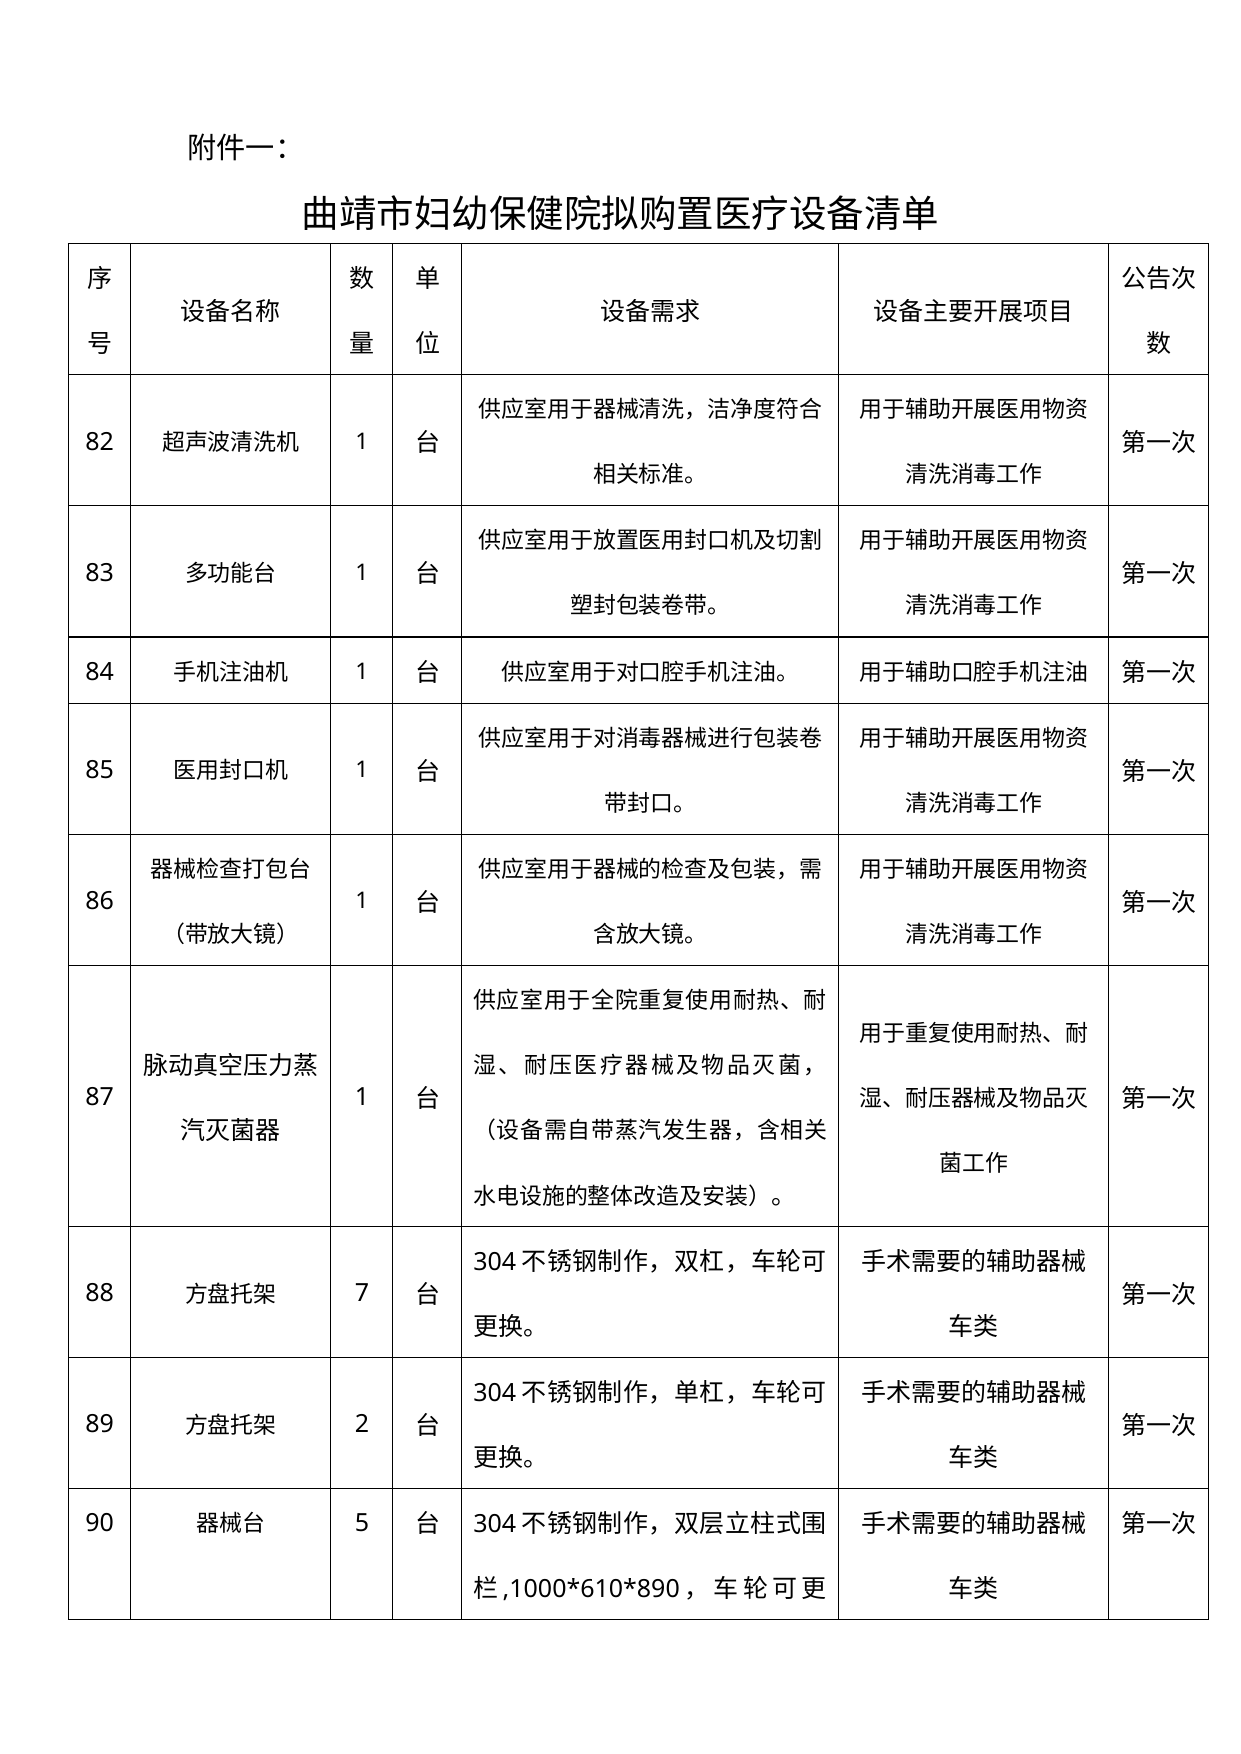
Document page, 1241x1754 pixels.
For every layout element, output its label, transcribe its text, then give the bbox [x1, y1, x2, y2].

table_cell 1 [331, 835, 392, 965]
table_cell 88 [69, 1227, 130, 1357]
table_cell 供应室用于放置医用封口机及切割塑封包装卷带。 [462, 506, 838, 636]
table_cell 手术需要的辅助器械车类 [839, 1489, 1108, 1619]
table_cell 1 [331, 638, 392, 703]
table_cell 用于辅助口腔手机注油 [839, 638, 1108, 703]
table_cell 82 [69, 375, 130, 505]
table_cell 87 [69, 966, 130, 1226]
text 曲靖市妇幼保健院拟购置医疗设备清单 [187, 178, 1053, 243]
table_cell 83 [69, 506, 130, 636]
table_cell 第一次 [1109, 506, 1208, 636]
table_cell 方盘托架 [131, 1358, 330, 1488]
table_cell 医用封口机 [131, 704, 330, 834]
table_header 设备需求 [462, 244, 838, 374]
table_header 数量 [331, 244, 392, 374]
table_header 单位 [393, 244, 461, 374]
table_cell 器械台 [131, 1489, 330, 1619]
table_cell 第一次 [1109, 966, 1208, 1226]
table_header 设备主要开展项目 [839, 244, 1108, 374]
table_cell 304不锈钢制作，双杠，车轮可更换。 [462, 1227, 838, 1357]
table_cell 90 [69, 1489, 130, 1619]
table_header 公告次数 [1109, 244, 1208, 374]
table_cell 超声波清洗机 [131, 375, 330, 505]
table_cell 台 [393, 966, 461, 1226]
table_cell 1 [331, 966, 392, 1226]
table_cell 用于辅助开展医用物资清洗消毒工作 [839, 375, 1108, 505]
table_cell 手术需要的辅助器械车类 [839, 1227, 1108, 1357]
table_cell 用于辅助开展医用物资清洗消毒工作 [839, 704, 1108, 834]
table_cell 1 [331, 506, 392, 636]
table_header 设备名称 [131, 244, 330, 374]
table_cell 1 [331, 375, 392, 505]
table_cell 第一次 [1109, 1489, 1208, 1619]
table_cell 1 [331, 704, 392, 834]
table_cell 供应室用于器械清洗，洁净度符合相关标准。 [462, 375, 838, 505]
table_cell 5 [331, 1489, 392, 1619]
table_cell 台 [393, 506, 461, 636]
table_cell 台 [393, 1489, 461, 1619]
table_cell 304不锈钢制作，单杠，车轮可更换。 [462, 1358, 838, 1488]
table_cell 用于辅助开展医用物资清洗消毒工作 [839, 835, 1108, 965]
text 附件一： [187, 113, 1053, 178]
table_cell 供应室用于全院重复使用耐热、耐湿、耐压医疗器械及物品灭菌，（设备需自带蒸汽发生器，含相关水电设施的整体改造及安装）。 [462, 966, 838, 1226]
table_cell 用于辅助开展医用物资清洗消毒工作 [839, 506, 1108, 636]
table_cell 85 [69, 704, 130, 834]
table_cell 供应室用于对消毒器械进行包装卷带封口。 [462, 704, 838, 834]
table_cell 手术需要的辅助器械车类 [839, 1358, 1108, 1488]
table_cell 用于重复使用耐热、耐湿、耐压器械及物品灭菌工作 [839, 966, 1108, 1226]
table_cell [462, 1489, 838, 1619]
table_cell 第一次 [1109, 375, 1208, 505]
table_header 序号 [69, 244, 130, 374]
table_cell 台 [393, 1227, 461, 1357]
table_cell 第一次 [1109, 1227, 1208, 1357]
table_cell 供应室用于对口腔手机注油。 [462, 638, 838, 703]
table_cell 台 [393, 1358, 461, 1488]
table_cell 台 [393, 638, 461, 703]
table_cell 第一次 [1109, 638, 1208, 703]
table_cell 台 [393, 375, 461, 505]
table_cell 2 [331, 1358, 392, 1488]
table_cell 7 [331, 1227, 392, 1357]
table_cell 器械检查打包台（带放大镜） [131, 835, 330, 965]
table_cell 第一次 [1109, 1358, 1208, 1488]
table_cell 台 [393, 835, 461, 965]
table_cell 84 [69, 638, 130, 703]
table_cell 手机注油机 [131, 638, 330, 703]
table_cell 89 [69, 1358, 130, 1488]
table_cell 第一次 [1109, 835, 1208, 965]
table_cell 方盘托架 [131, 1227, 330, 1357]
table_cell 第一次 [1109, 704, 1208, 834]
table_cell 多功能台 [131, 506, 330, 636]
table_cell 86 [69, 835, 130, 965]
table_cell 脉动真空压力蒸汽灭菌器 [131, 966, 330, 1226]
table_cell 供应室用于器械的检查及包装，需含放大镜。 [462, 835, 838, 965]
table_cell 台 [393, 704, 461, 834]
